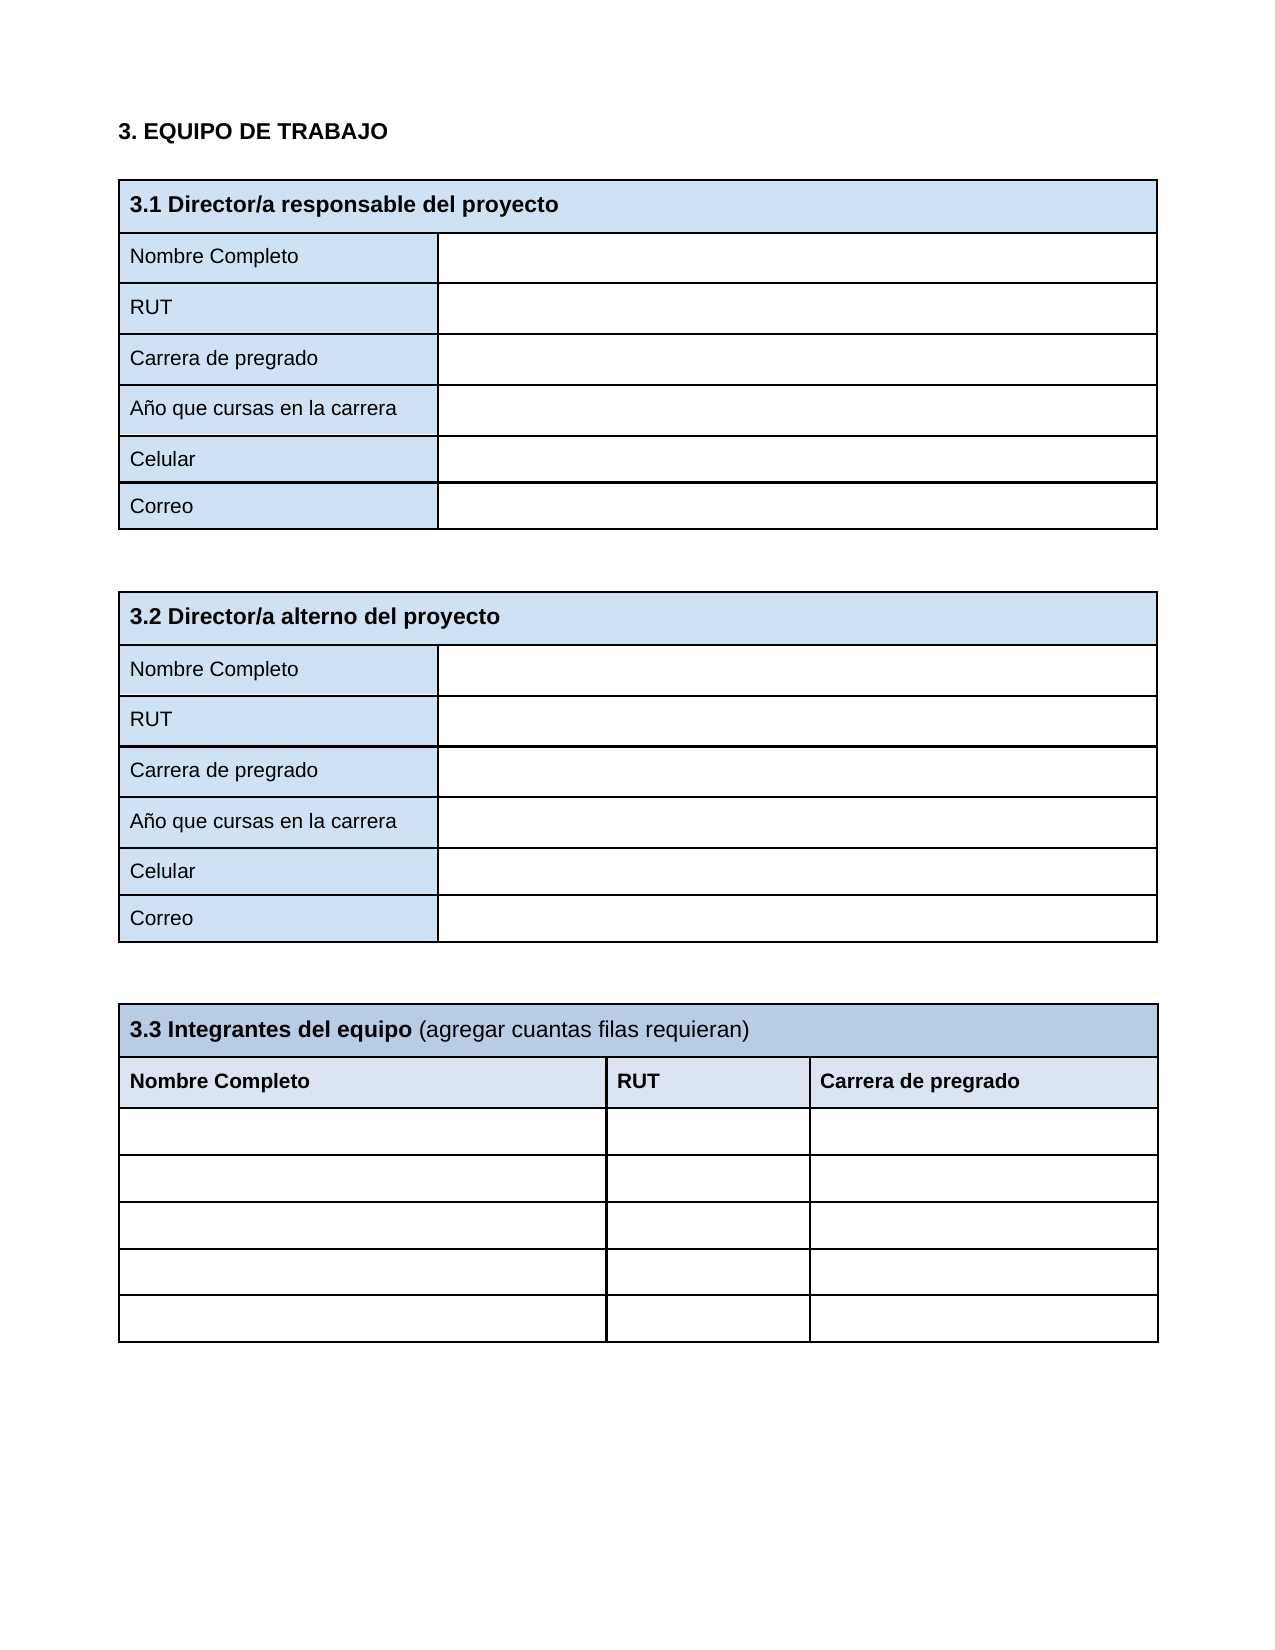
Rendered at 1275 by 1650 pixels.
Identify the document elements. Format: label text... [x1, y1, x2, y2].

table_cell [120, 1250, 605, 1294]
table_cell [608, 1156, 809, 1201]
table_cell [608, 1203, 809, 1247]
table_cell [439, 284, 1156, 333]
table_cell RUT [120, 697, 437, 745]
table_cell [439, 437, 1156, 481]
table_header 3.3 Integrantes del equipo (agregar cuantas filas requieran) [120, 1005, 1157, 1056]
table_cell [811, 1296, 1157, 1341]
table_cell [120, 1203, 605, 1247]
table_cell [811, 1109, 1157, 1154]
table_cell [120, 1109, 605, 1154]
table_cell RUT [608, 1058, 809, 1107]
table_cell [439, 798, 1156, 847]
table_cell Carrera de pregrado [120, 748, 437, 796]
table_cell [439, 335, 1156, 384]
table_cell [439, 234, 1156, 282]
table_cell Nombre Completo [120, 1058, 605, 1107]
table_cell [811, 1250, 1157, 1294]
table_cell [608, 1250, 809, 1294]
table_cell Nombre Completo [120, 646, 437, 694]
table_cell Carrera de pregrado [120, 335, 437, 384]
table_cell [439, 386, 1156, 434]
table_cell [120, 1156, 605, 1201]
table_cell Celular [120, 849, 437, 894]
table_cell [811, 1203, 1157, 1247]
table_cell Correo [120, 484, 437, 528]
table_cell [811, 1156, 1157, 1201]
table_cell Celular [120, 437, 437, 481]
table_header 3.2 Director/a alterno del proyecto [120, 593, 1156, 644]
table_cell [120, 1296, 605, 1341]
table_header 3.1 Director/a responsable del proyecto [120, 181, 1156, 232]
table_cell Carrera de pregrado [811, 1058, 1157, 1107]
table_cell Año que cursas en la carrera [120, 386, 437, 434]
table_cell [439, 697, 1156, 745]
table_cell [439, 896, 1156, 941]
table_cell [439, 646, 1156, 694]
table_cell Año que cursas en la carrera [120, 798, 437, 847]
table_cell [439, 484, 1156, 528]
table_cell [439, 849, 1156, 894]
table_cell Correo [120, 896, 437, 941]
table_cell [608, 1109, 809, 1154]
table_cell RUT [120, 284, 437, 333]
table_cell [608, 1296, 809, 1341]
table_cell [439, 748, 1156, 796]
table_cell Nombre Completo [120, 234, 437, 282]
text 3. EQUIPO DE TRABAJO [118, 118, 1157, 144]
